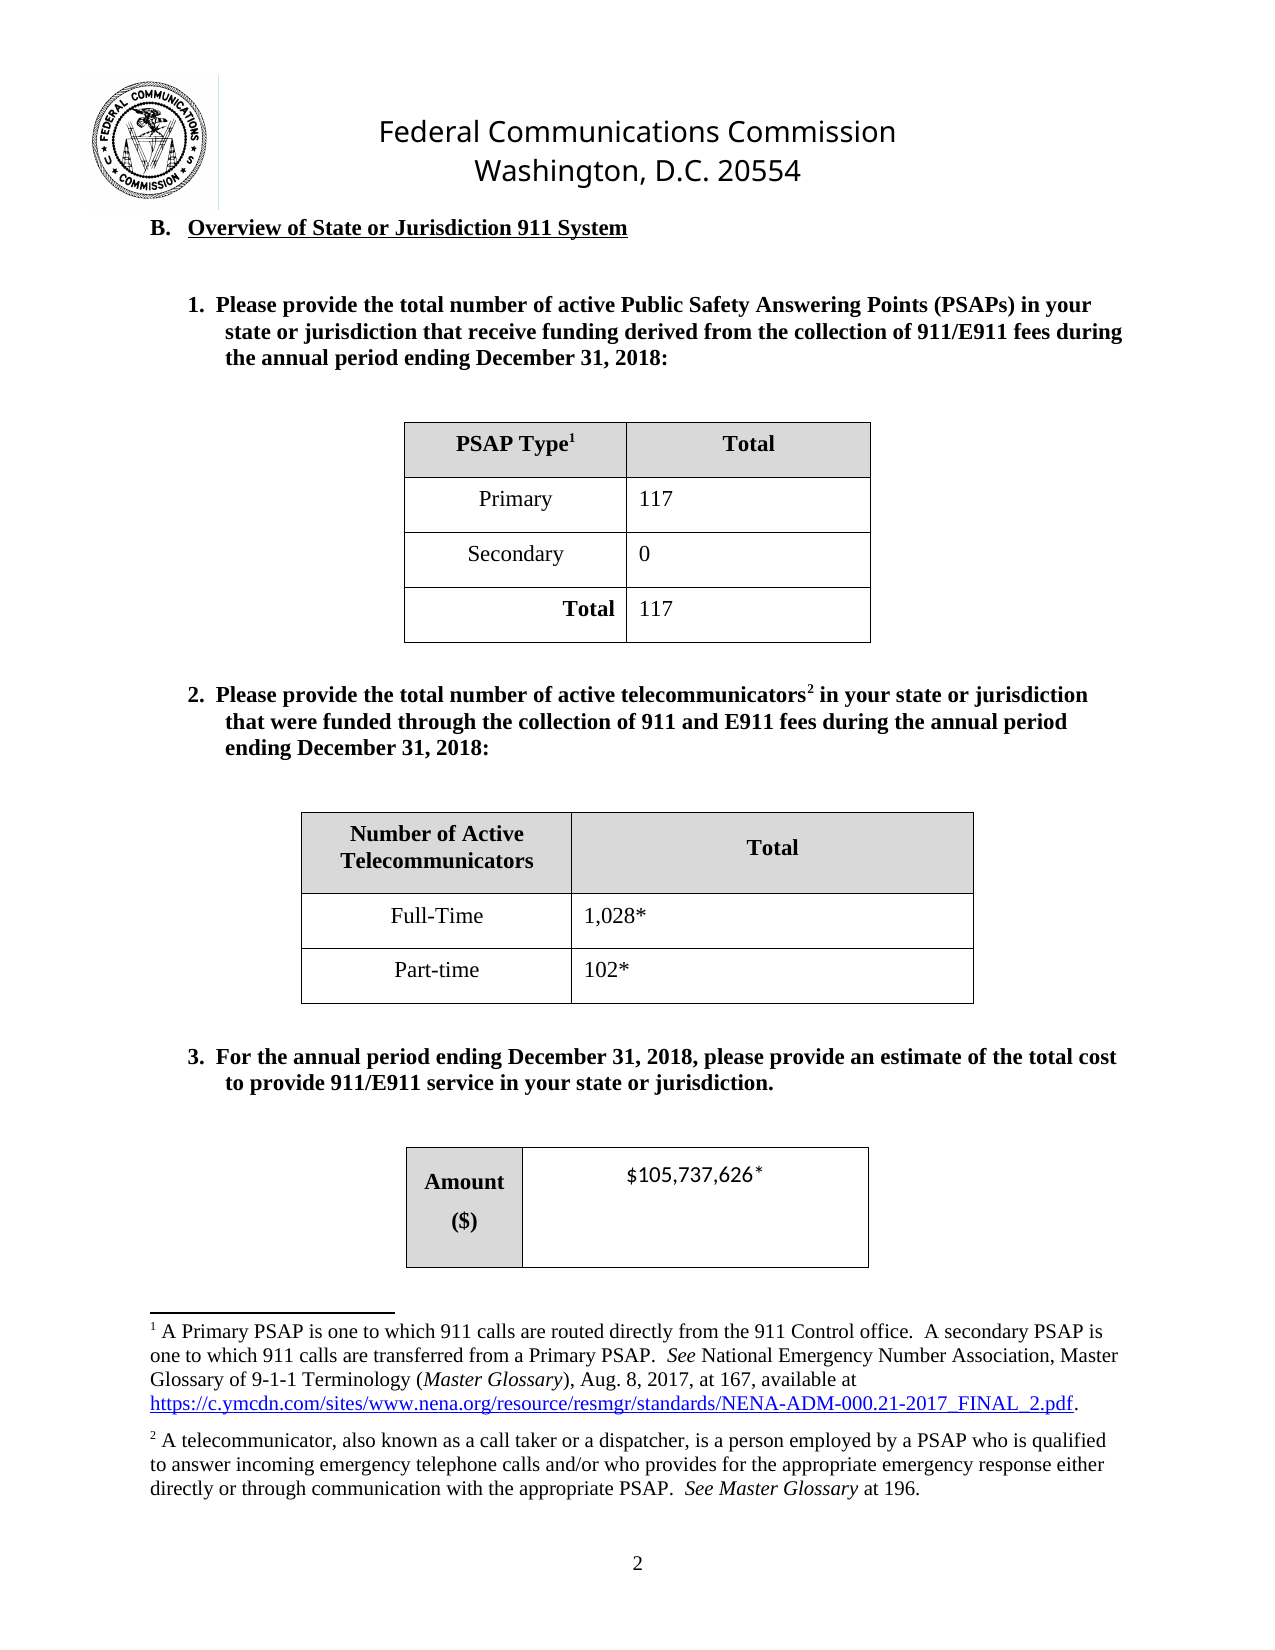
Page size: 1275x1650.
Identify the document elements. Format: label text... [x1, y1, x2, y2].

table_header Total [627, 423, 870, 477]
table_cell Primary [405, 478, 626, 532]
list Please provide the total number of active Public Safety Answering Points (PSAPs) in your state or jurisdiction that receive funding derived from the collection of 911/E911 fees during the annual period ending December 31, 2018: [187, 292, 1125, 371]
table_cell 1,028* [572, 894, 973, 948]
table_cell Full-Time [302, 894, 571, 948]
list For the annual period ending December 31, 2018, please provide an estimate of the total cost to provide 911/E911 service in your state or jurisdiction. [187, 1043, 1125, 1096]
table_cell Part-time [302, 949, 571, 1003]
list Please provide the total number of active telecommunicators in your state or jurisdiction that were funded through the collection of 911 and E911 fees during the annual period ending December 31, 2018: [187, 681, 1125, 761]
table_cell 0 [627, 533, 870, 587]
table_cell 117 [627, 588, 870, 642]
table_cell 117 [627, 478, 870, 532]
list Overview of State or Jurisdiction 911 System [150, 214, 1125, 240]
table_cell Secondary [405, 533, 626, 587]
table_header Amount ($) [407, 1148, 522, 1267]
table_cell Total [405, 588, 626, 642]
table_header PSAP Type [405, 423, 626, 477]
table_header Number of Active Telecommunicators [302, 813, 571, 893]
table_cell 102* [572, 949, 973, 1003]
picture [83, 75, 219, 210]
table_header Total [572, 813, 973, 893]
table_header $105,737,626* [523, 1148, 868, 1267]
